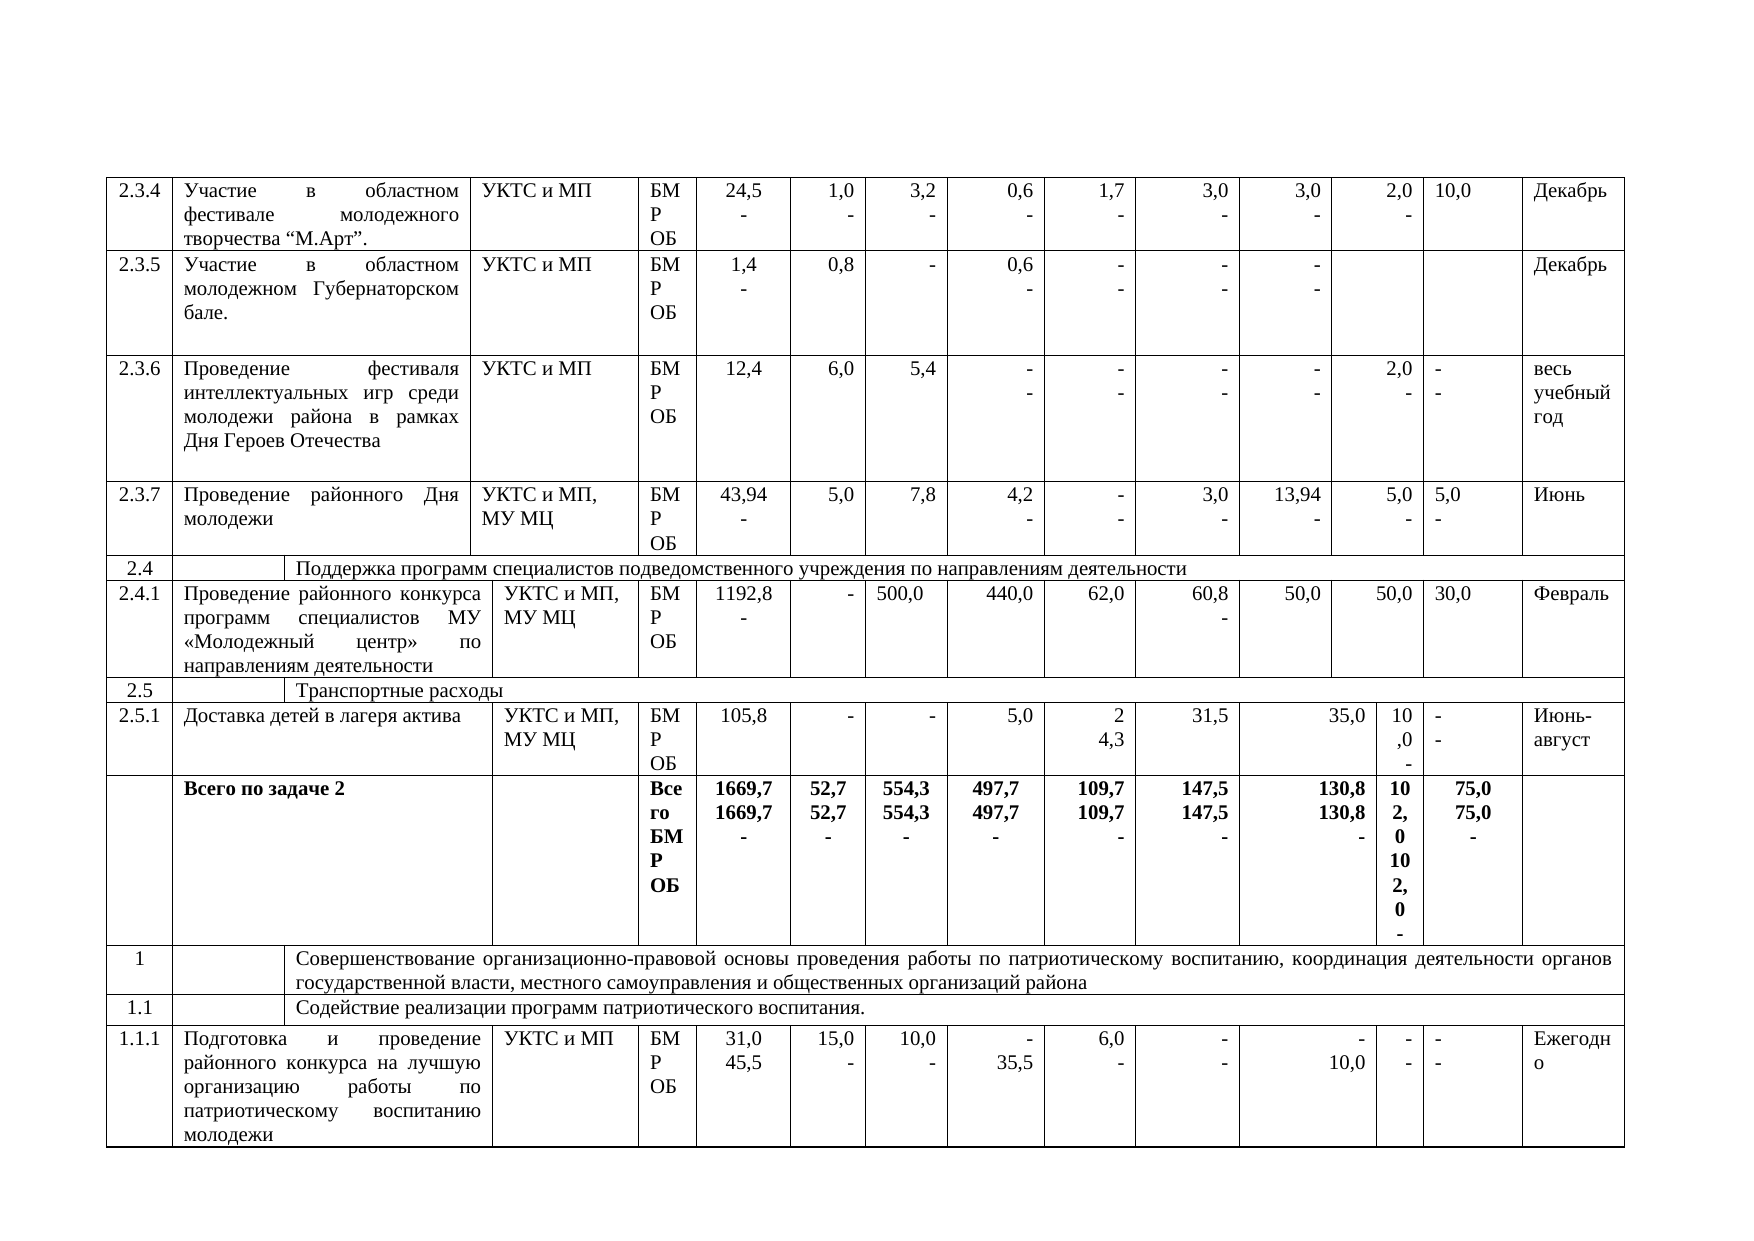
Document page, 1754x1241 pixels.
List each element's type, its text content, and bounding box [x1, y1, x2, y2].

table_cell 15,0 - [791, 1026, 865, 1146]
table_cell 6,0 - [1045, 1026, 1135, 1146]
table_cell БМР ОБ [639, 703, 696, 775]
table_cell - [791, 703, 865, 775]
table_cell 24,3 [1045, 703, 1135, 775]
table_cell 31,0 45,5 [697, 1026, 790, 1146]
table_cell - [791, 581, 865, 677]
table_cell 440,0 [948, 581, 1044, 677]
table_cell - - [1136, 356, 1239, 481]
table_cell 43,94 - [697, 482, 790, 554]
table_cell Доставка детей в лагеря актива [173, 703, 492, 775]
table_cell 62,0 [1045, 581, 1135, 677]
table_cell - - [1377, 1026, 1423, 1146]
table_cell 109,7 109,7 - [1045, 776, 1135, 945]
table_cell Ежегодно [1523, 1026, 1624, 1146]
table_cell 5,0 [948, 703, 1044, 775]
table_cell 1,4 - [697, 251, 790, 355]
table_cell Всего по задаче 2 [173, 776, 492, 945]
table_cell Проведение районного конкурса программ специалистов МУ «Молодежный центр» по направлениям деятельности [173, 581, 492, 677]
table_cell Июнь [1523, 482, 1624, 554]
table_cell УКТС и МП, МУ МЦ [493, 703, 638, 775]
table_cell 5,0 - [1332, 482, 1423, 554]
table_cell 6,0 [791, 356, 865, 481]
table_cell 31,5 [1136, 703, 1239, 775]
table_cell - - [1240, 356, 1331, 481]
table_cell 60,8 - [1136, 581, 1239, 677]
table_cell 2.3.6 [107, 356, 172, 481]
table_cell - - [1424, 356, 1522, 481]
table_cell Поддержка программ специалистов подведомственного учреждения по направлениям деятельности [285, 556, 1624, 579]
table_cell Февраль [1523, 581, 1624, 677]
table_cell 1,7 - [1045, 178, 1135, 250]
table_cell 1 [107, 946, 172, 994]
table_cell Июнь-август [1523, 703, 1624, 775]
table_cell 2.4.1 [107, 581, 172, 677]
table_cell 0,6 - [948, 178, 1044, 250]
table_cell 75,0 75,0 - [1424, 776, 1522, 945]
table_cell - - [1045, 251, 1135, 355]
table_cell УКТС и МП [493, 1026, 638, 1146]
table_cell 102,0 102,0 - [1377, 776, 1423, 945]
table_cell 554,3 554,3 - [866, 776, 947, 945]
table_cell 1192,8 - [697, 581, 790, 677]
table_cell Участие в областном фестивале молодежного творчества “М.Арт”. [173, 178, 470, 250]
table_cell УКТС и МП, МУ МЦ [493, 581, 638, 677]
table_cell 1,0 - [791, 178, 865, 250]
table_cell - - [1045, 356, 1135, 481]
table_cell 3,0 - [1136, 178, 1239, 250]
table_cell УКТС и МП [471, 356, 638, 481]
table_cell БМР ОБ [639, 178, 696, 250]
table_cell - - [1424, 703, 1522, 775]
table_cell БМР ОБ [639, 1026, 696, 1146]
table_cell 2,0 - [1332, 178, 1423, 250]
table_cell 2.4 [107, 556, 172, 579]
table_cell Декабрь [1523, 251, 1624, 355]
table_cell [173, 678, 284, 702]
table_cell Подготовка и проведение районного конкурса на лучшую организацию работы по патриотическому воспитанию молодежи [173, 1026, 492, 1146]
table_cell 50,0 [1332, 581, 1423, 677]
table_cell БМР ОБ [639, 356, 696, 481]
table_cell [173, 995, 284, 1025]
table_cell 30,0 [1424, 581, 1522, 677]
table_cell 5,4 [866, 356, 947, 481]
table_cell УКТС и МП [471, 251, 638, 355]
table_cell - - [1424, 1026, 1522, 1146]
table_cell [173, 946, 284, 994]
table_cell 10,0 - [1377, 703, 1423, 775]
table_cell [493, 776, 638, 945]
table_cell Содействие реализации программ патриотического воспитания. [285, 995, 1624, 1025]
table_cell Проведение фестиваля интеллектуальных игр среди молодежи района в рамках Дня Героев Отечества [173, 356, 470, 481]
table_cell 50,0 [1240, 581, 1331, 677]
table_cell 10,0 [1424, 178, 1522, 250]
table_cell [173, 556, 284, 579]
table_cell Транспортные расходы [285, 678, 1624, 702]
table_cell 2.3.5 [107, 251, 172, 355]
table_cell 105,8 [697, 703, 790, 775]
table_cell - - [948, 356, 1044, 481]
table_cell БМР ОБ [639, 581, 696, 677]
table_cell 52,7 52,7 - [791, 776, 865, 945]
table_cell 2.5 [107, 678, 172, 702]
table_cell Участие в областном молодежном Губернаторском бале. [173, 251, 470, 355]
table_cell БМР ОБ [639, 482, 696, 554]
table_cell УКТС и МП, МУ МЦ [471, 482, 638, 554]
table_cell 3,0 - [1240, 178, 1331, 250]
table_cell 497,7 497,7 - [948, 776, 1044, 945]
table_cell Совершенствование организационно-правовой основы проведения работы по патриотическому воспитанию, координация деятельности органов государственной власти, местного самоуправления и общественных организаций района [285, 946, 1624, 994]
table_cell - - [1136, 251, 1239, 355]
table_cell 2.3.7 [107, 482, 172, 554]
table_cell 5,0 - [1424, 482, 1522, 554]
table_cell 10,0 - [866, 1026, 947, 1146]
table_cell 24,5 - [697, 178, 790, 250]
table_cell весь учебный год [1523, 356, 1624, 481]
table_cell 147,5 147,5 - [1136, 776, 1239, 945]
table_cell 500,0 [866, 581, 947, 677]
table_cell - 10,0 [1240, 1026, 1376, 1146]
table_cell 0,6 - [948, 251, 1044, 355]
table_cell - - [1240, 251, 1331, 355]
table_cell 3,2 - [866, 178, 947, 250]
table_cell УКТС и МП [471, 178, 638, 250]
table_cell 7,8 [866, 482, 947, 554]
table_cell 2,0 - [1332, 356, 1423, 481]
table_cell Всего БМР ОБ [639, 776, 696, 945]
table_cell - 35,5 [948, 1026, 1044, 1146]
table_cell 4,2 - [948, 482, 1044, 554]
table_cell БМР ОБ [639, 251, 696, 355]
table_cell - - [1136, 1026, 1239, 1146]
table_cell 2.5.1 [107, 703, 172, 775]
table_cell 12,4 [697, 356, 790, 481]
table_cell 130,8 130,8 - [1240, 776, 1376, 945]
table_cell - - [1045, 482, 1135, 554]
table_cell [1332, 251, 1423, 355]
table_cell 5,0 [791, 482, 865, 554]
table_cell - [866, 251, 947, 355]
table_cell 35,0 [1240, 703, 1376, 775]
table_cell 2.3.4 [107, 178, 172, 250]
table_cell [1424, 251, 1522, 355]
table_cell 1.1 [107, 995, 172, 1025]
table_cell - [866, 703, 947, 775]
table_cell 1.1.1 [107, 1026, 172, 1146]
table_cell 1669,7 1669,7 - [697, 776, 790, 945]
table_cell 13,94 - [1240, 482, 1331, 554]
table_cell 3,0 - [1136, 482, 1239, 554]
table_cell Декабрь [1523, 178, 1624, 250]
table_cell Проведение районного Дня молодежи [173, 482, 470, 554]
table_cell 0,8 [791, 251, 865, 355]
table_cell [1523, 776, 1624, 945]
table_cell [107, 776, 172, 945]
